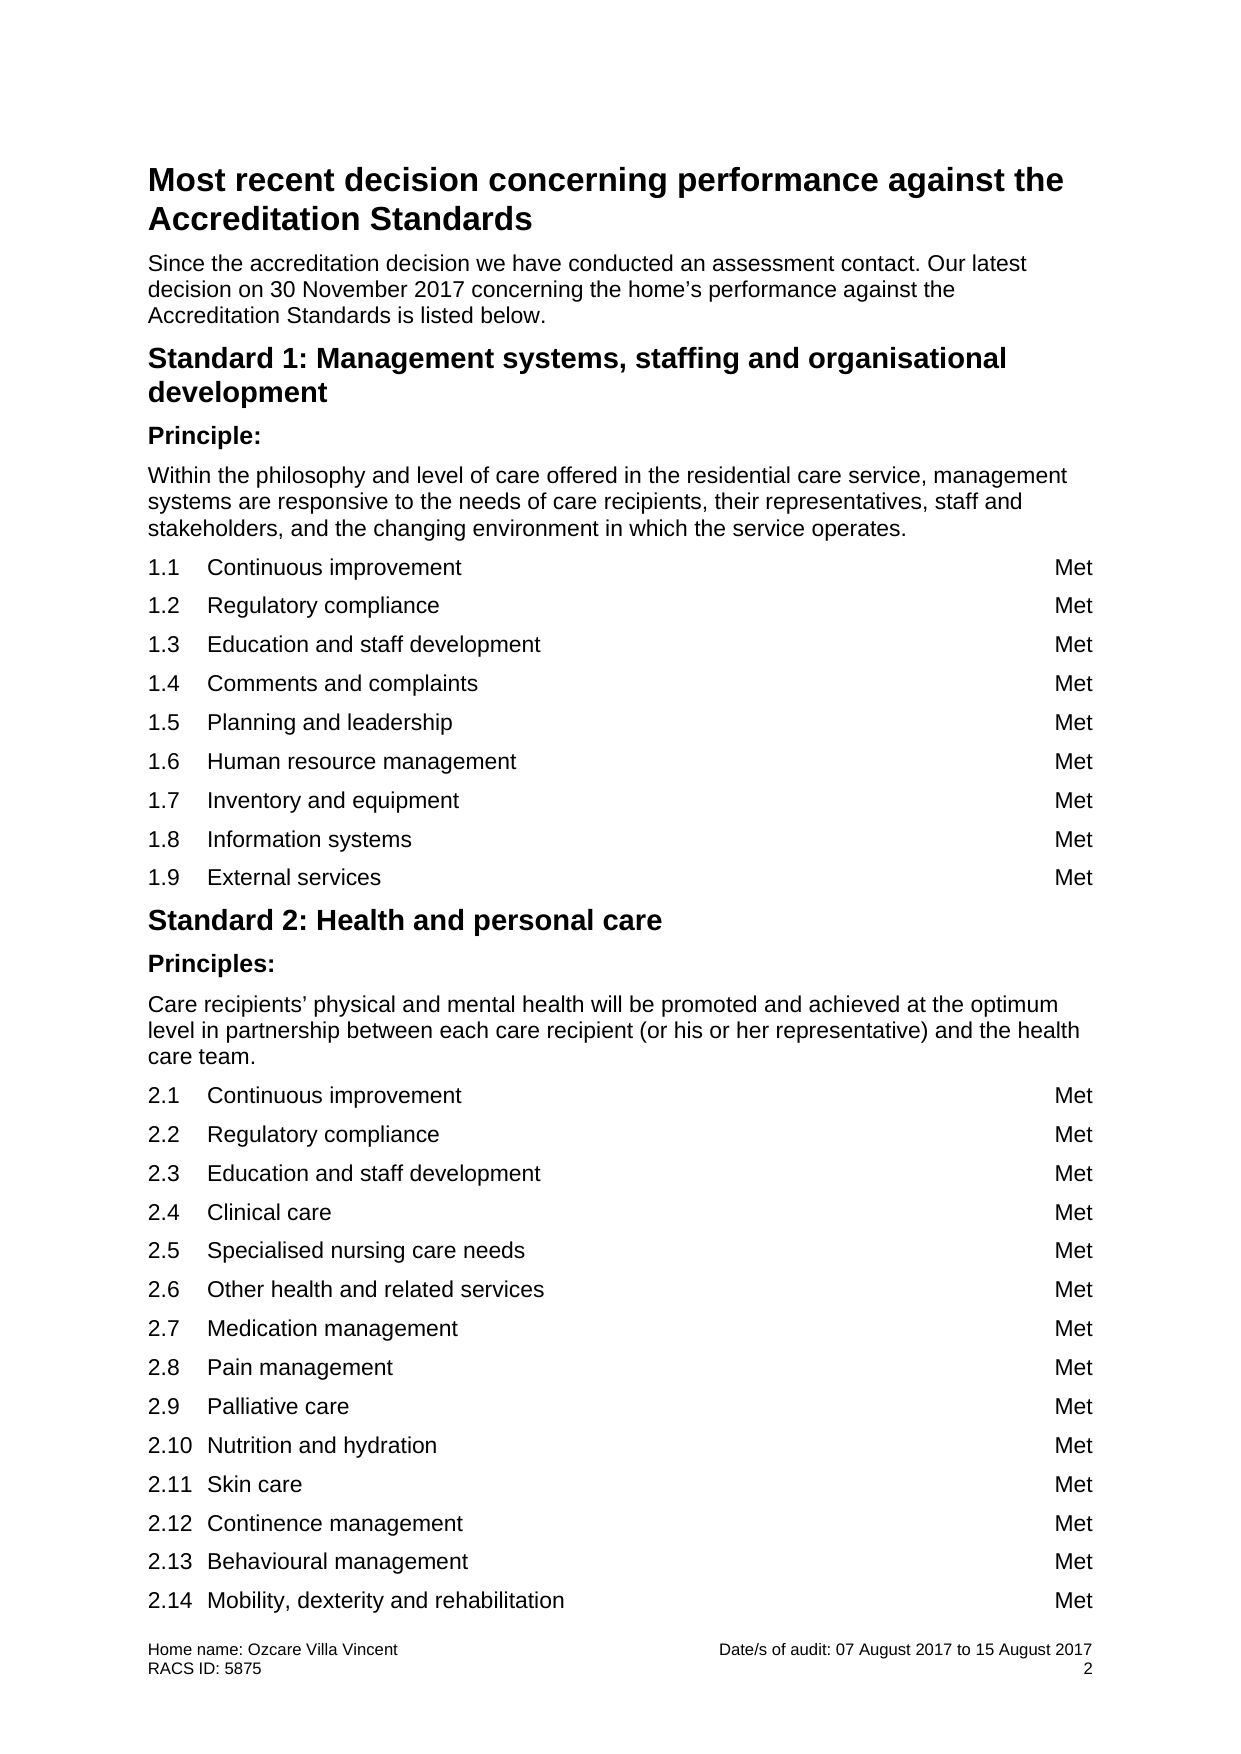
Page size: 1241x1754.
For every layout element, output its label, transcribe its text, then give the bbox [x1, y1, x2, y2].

text 2.7 Medication management Met [148, 1315, 1092, 1342]
text 1.9 External services Met [148, 864, 1092, 891]
text 2.3 Education and staff development Met [148, 1160, 1092, 1186]
text 1.3 Education and staff development Met [148, 631, 1092, 658]
text 1.7 Inventory and equipment Met [148, 787, 1092, 813]
text 2.14 Mobility, dexterity and rehabilitation Met [148, 1587, 1092, 1613]
subtitle Standard 2: Health and personal care [148, 903, 1092, 937]
text 1.4 Comments and complaints Met [148, 670, 1092, 696]
text 2.9 Palliative care Met [148, 1393, 1092, 1419]
subtitle Principle: [148, 421, 1092, 449]
text Care recipients’ physical and mental health will be promoted and achieved at the optimum level in partnership between each care recipient (or his or her representative) and the health care team. [148, 991, 1092, 1069]
text 2.13 Behavioural management Met [148, 1548, 1092, 1575]
text 2.1 Continuous improvement Met [148, 1082, 1092, 1108]
text 2.8 Pain management Met [148, 1354, 1092, 1380]
text 2.6 Other health and related services Met [148, 1276, 1092, 1303]
text 2.11 Skin care Met [148, 1471, 1092, 1497]
subtitle Standard 1: Management systems, staffing and organisational development [148, 341, 1092, 408]
text 2.4 Clinical care Met [148, 1199, 1092, 1225]
text 1.1 Continuous improvement Met [148, 553, 1092, 580]
text 1.6 Human resource management Met [148, 748, 1092, 774]
subtitle Principles: [148, 949, 1092, 978]
text 1.8 Information systems Met [148, 826, 1092, 852]
text 2.2 Regulatory compliance Met [148, 1121, 1092, 1147]
text 1.5 Planning and leadership Met [148, 709, 1092, 735]
text 2.10 Nutrition and hydration Met [148, 1432, 1092, 1458]
text Within the philosophy and level of care offered in the residential care service, management systems are responsive to the needs of care recipients, their representatives, staff and stakeholders, and the changing environment in which the service operates. [148, 462, 1092, 541]
text 1.2 Regulatory compliance Met [148, 592, 1092, 619]
text Since the accreditation decision we have conducted an assessment contact. Our latest decision on 30 November 2017 concerning the home’s performance against the Accreditation Standards is listed below. [148, 249, 1092, 329]
subtitle Most recent decision concerning performance against the Accreditation Standards [148, 160, 1092, 237]
text 2.12 Continence management Met [148, 1509, 1092, 1536]
text 2.5 Specialised nursing care needs Met [148, 1237, 1092, 1264]
